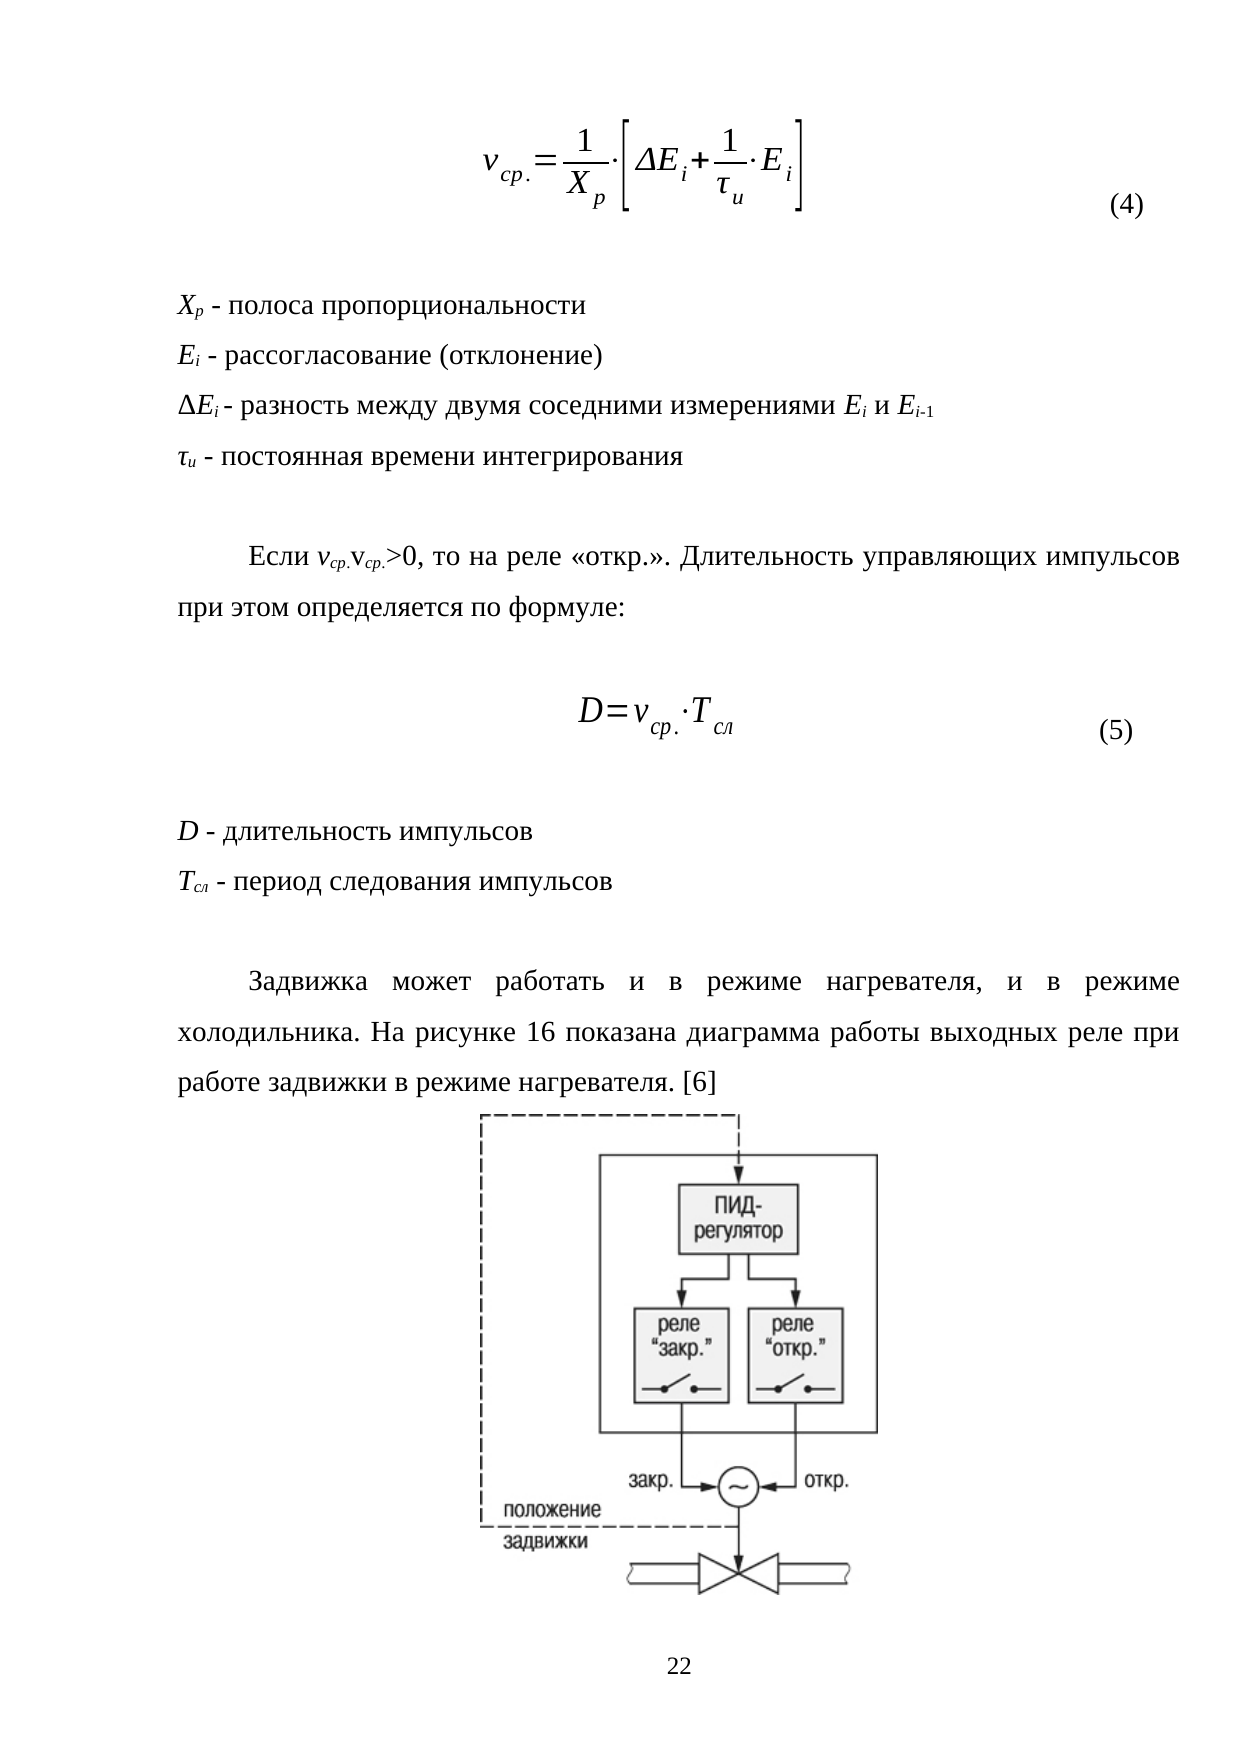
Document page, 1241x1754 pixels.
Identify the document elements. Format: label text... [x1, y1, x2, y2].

text Задвижка может работать и в режиме нагревателя, и в режиме холодильника. На рисунке 16 показана диаграмма работы выходных реле при работе задвижки в режиме нагревателя. [6] [177, 1047, 1181, 1098]
text τи - постоянная времени интегрирования [177, 438, 1181, 471]
text Задвижка может работать и в режиме нагревателя, и в режиме холодильника. На рисунке 16 показана диаграмма работы выходных реле при работе задвижки в режиме нагревателя. [6] [177, 963, 1181, 1014]
text D - длительность импульсов [177, 813, 1181, 846]
text ΔEi - разность между двумя соседними измерениями Ei и Ei-1 [177, 387, 1181, 421]
text (5) [177, 689, 1181, 746]
text Тсл - период следования импульсов [177, 863, 1181, 896]
picture [480, 1114, 878, 1595]
text Xp - полоса пропорциональности [177, 287, 1181, 320]
text (4) [177, 118, 1181, 220]
text Ei - рассогласование (отклонение) [177, 337, 1181, 371]
text Если vср.vср.>0, то на реле «откр.». Длительность управляющих импульсов при этом определяется по формуле: [177, 538, 1181, 622]
